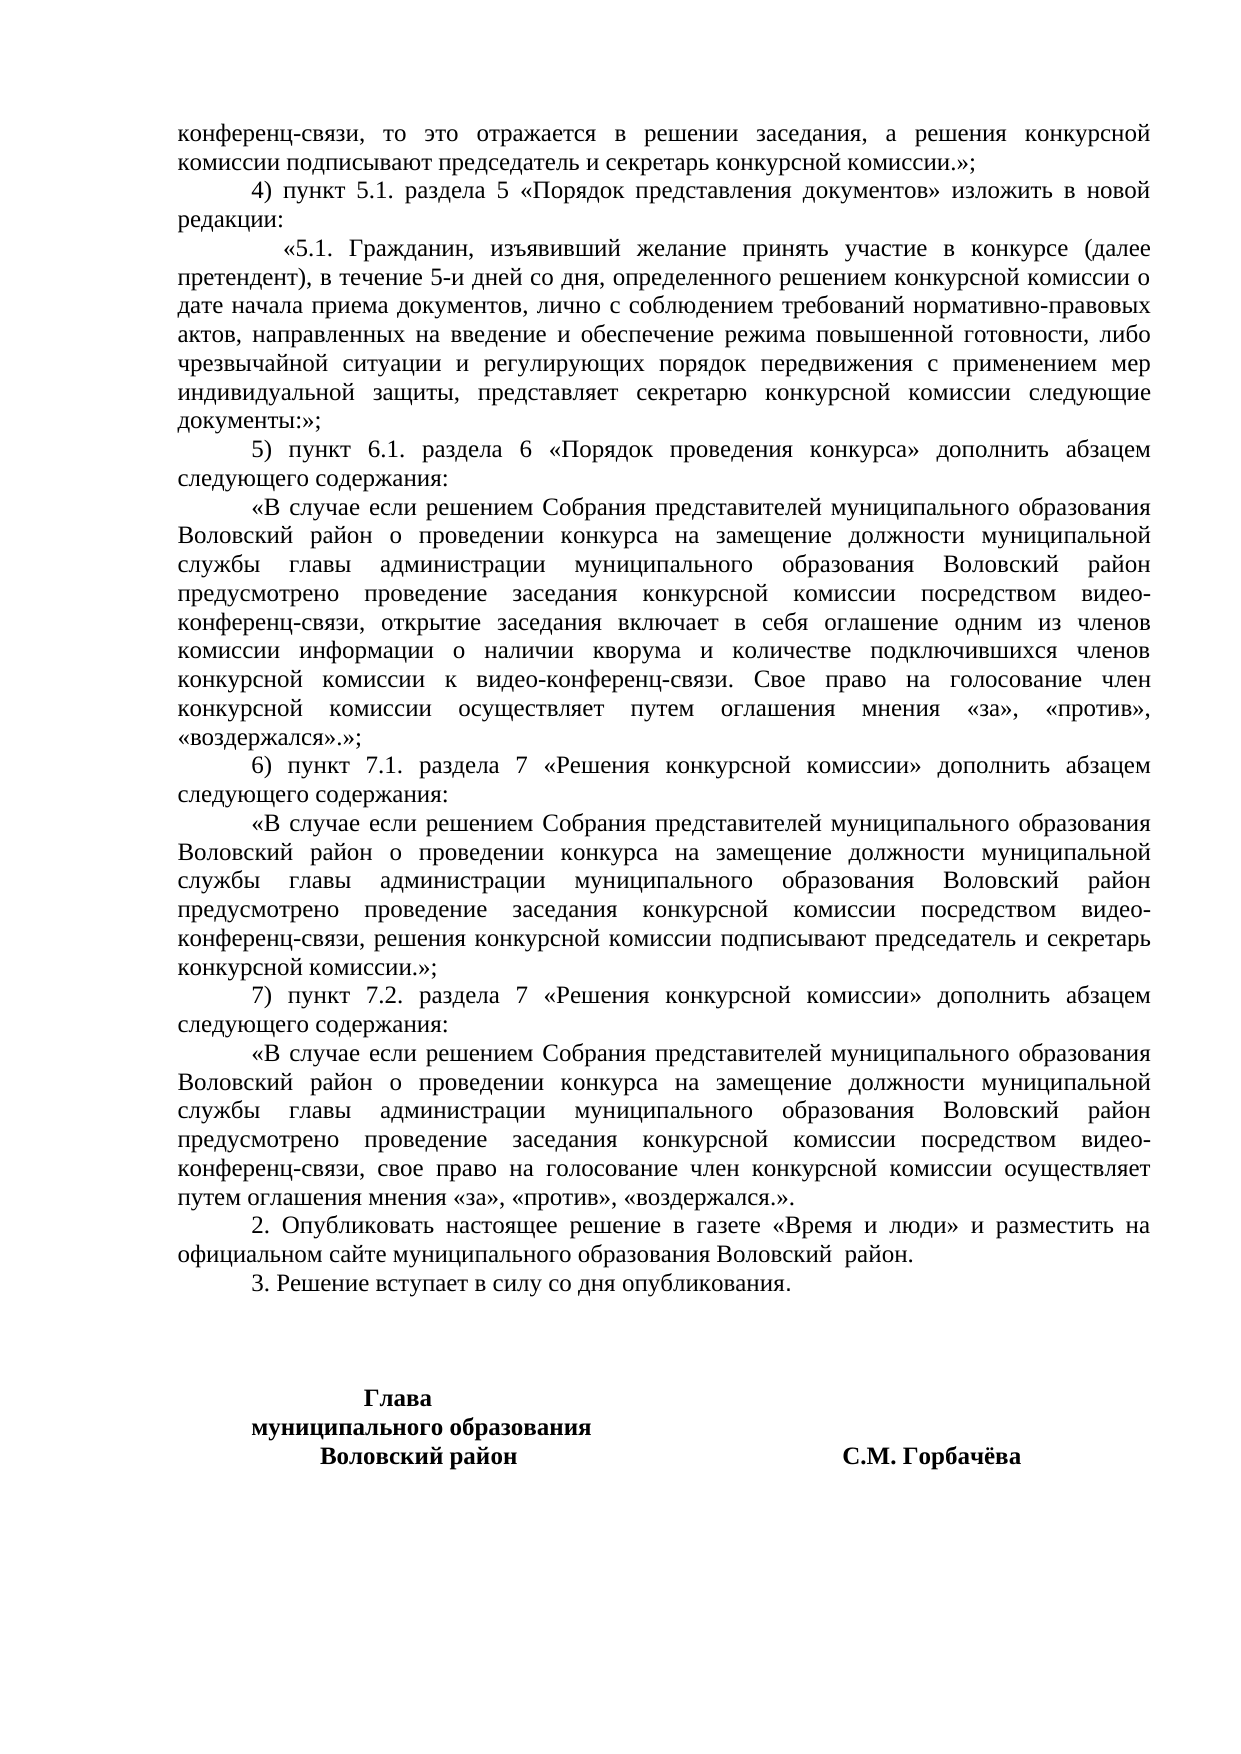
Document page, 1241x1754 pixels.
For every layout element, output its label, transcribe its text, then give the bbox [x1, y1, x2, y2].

text «В случае если решением Собрания представителей муниципального образования Воловский район о проведении конкурса на замещение должности муниципальной службы главы администрации муниципального образования Воловский район предусмотрено проведение заседания конкурсной комиссии посредством видео-конференц-связи, решения конкурсной комиссии подписывают председатель и секретарь конкурсной комиссии.»; [177, 808, 1152, 981]
text Воловский район С.М. Горбачёва [177, 1441, 1152, 1469]
text 7) пункт 7.2. раздела 7 «Решения конкурсной комиссии» дополнить абзацем следующего содержания: [177, 981, 1152, 1038]
text муниципального образования [177, 1412, 1152, 1441]
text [177, 118, 1152, 176]
text 5) пункт 6.1. раздела 6 «Порядок проведения конкурса» дополнить абзацем следующего содержания: [177, 434, 1152, 492]
text 6) пункт 7.1. раздела 7 «Решения конкурсной комиссии» дополнить абзацем следующего содержания: [177, 751, 1152, 808]
text Глава [177, 1383, 1152, 1412]
text «В случае если решением Собрания представителей муниципального образования Воловский район о проведении конкурса на замещение должности муниципальной службы главы администрации муниципального образования Воловский район предусмотрено проведение заседания конкурсной комиссии посредством видео-конференц-связи, свое право на голосование член конкурсной комиссии осуществляет путем оглашения мнения «за», «против», «воздержался.». [177, 1038, 1152, 1211]
text «5.1. Гражданин, изъявивший желание принять участие в конкурсе (далее претендент), в течение 5-и дней со дня, определенного решением конкурсной комиссии о дате начала приема документов, лично с соблюдением требований нормативно-правовых актов, направленных на введение и обеспечение режима повышенной готовности, либо чрезвычайной ситуации и регулирующих порядок передвижения с применением мер индивидуальной защиты, представляет секретарю конкурсной комиссии следующие документы:»; [177, 233, 1152, 434]
text 2. Опубликовать настоящее решение в газете «Время и люди» и разместить на официальном сайте муниципального образования Воловский район. [177, 1211, 1152, 1268]
text 3. Решение вступает в силу со дня опубликования. [177, 1268, 1152, 1297]
text 4) пункт 5.1. раздела 5 «Порядок представления документов» изложить в новой редакции: [177, 176, 1152, 233]
text «В случае если решением Собрания представителей муниципального образования Воловский район о проведении конкурса на замещение должности муниципальной службы главы администрации муниципального образования Воловский район предусмотрено проведение заседания конкурсной комиссии посредством видео-конференц-связи, открытие заседания включает в себя оглашение одним из членов комиссии информации о наличии кворума и количестве подключившихся членов конкурсной комиссии к видео-конференц-связи. Свое право на голосование член конкурсной комиссии осуществляет путем оглашения мнения «за», «против», «воздержался».»; [177, 492, 1152, 751]
